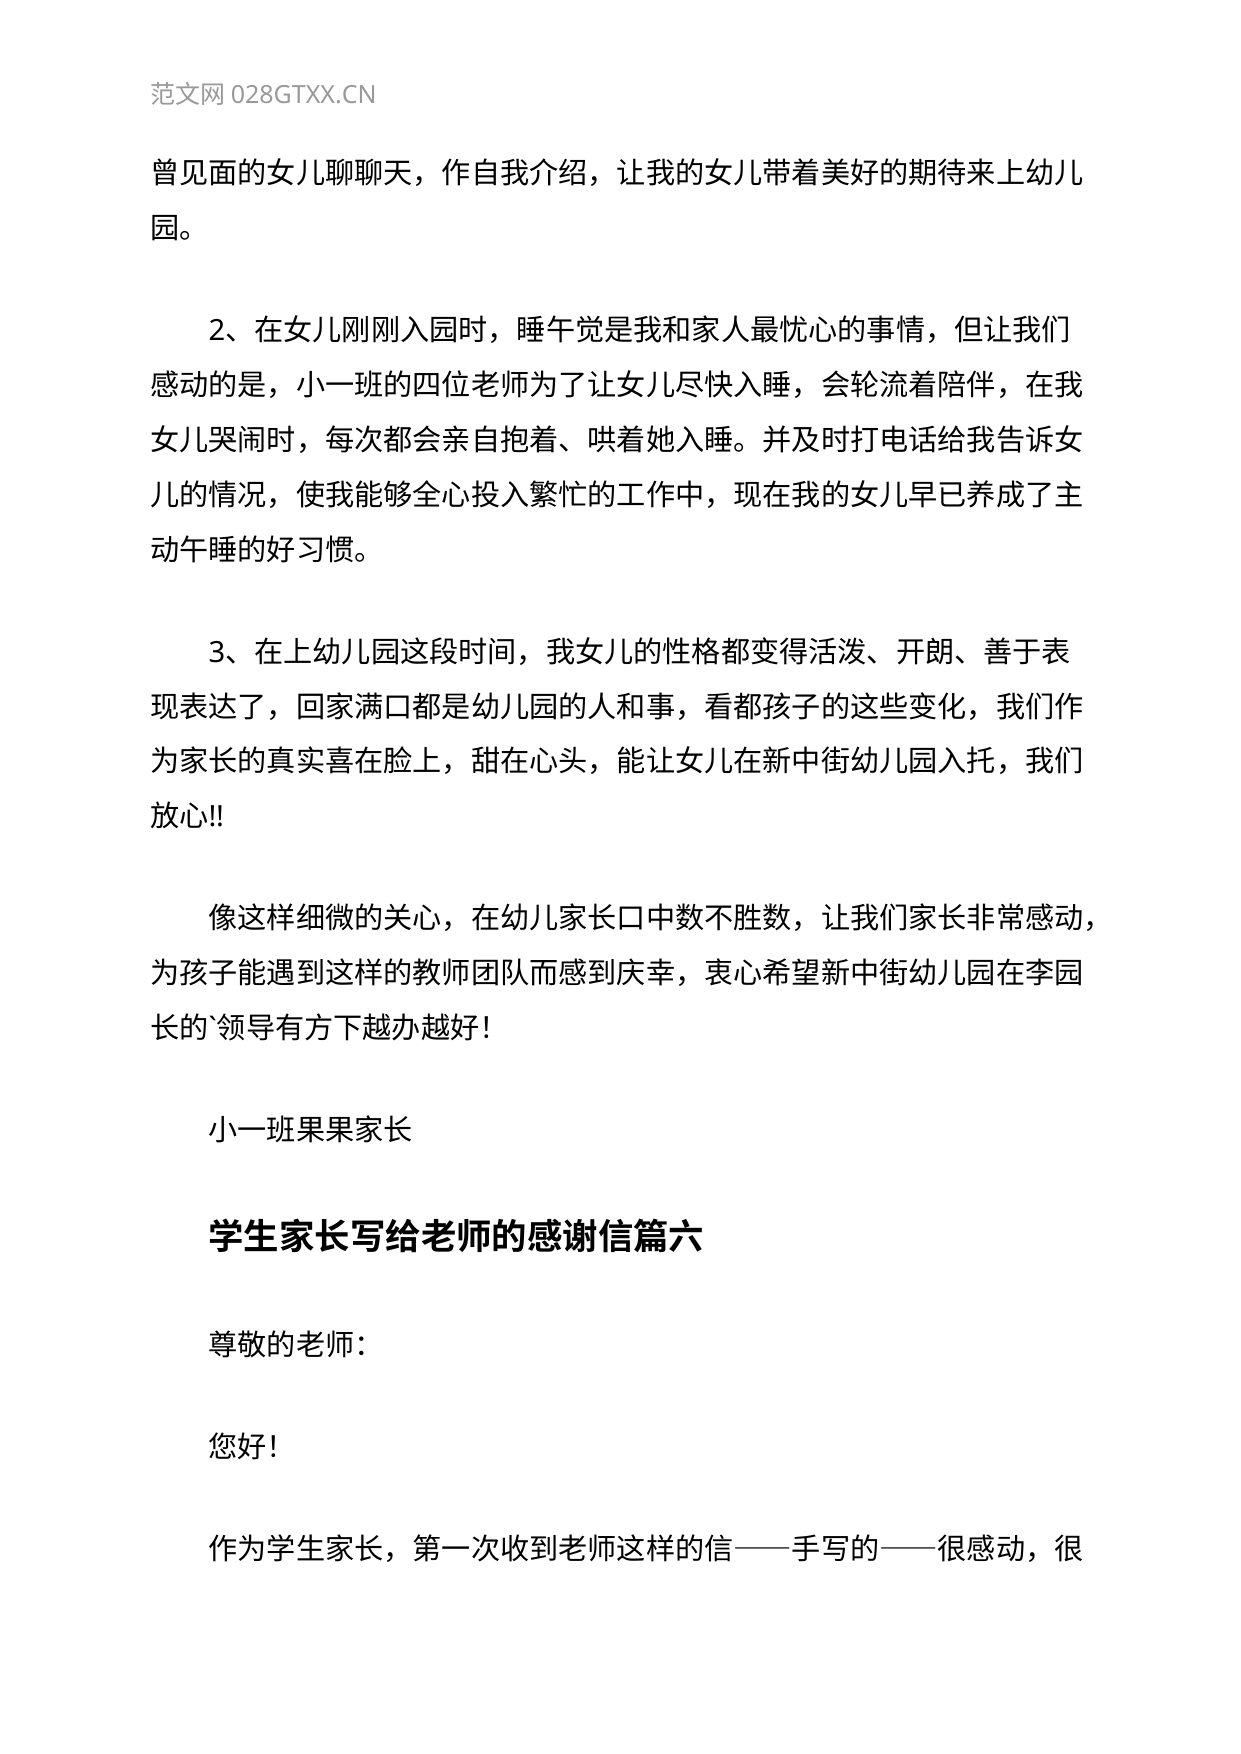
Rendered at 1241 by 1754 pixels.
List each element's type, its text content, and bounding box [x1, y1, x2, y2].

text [150, 150, 1090, 247]
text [150, 1525, 1090, 1568]
text 尊敬的老师： [150, 1322, 1090, 1364]
text 小一班果果家长 [150, 1107, 1090, 1149]
text 学生家长写给老师的感谢信篇六 [150, 1208, 1090, 1260]
text 像这样细微的关心，在幼儿家长口中数不胜数，让我们家长非常感动，为孩子能遇到这样的教师团队而感到庆幸，衷心希望新中街幼儿园在李园长的`领导有方下越办越好！ [150, 895, 1090, 1047]
text 3、在上幼儿园这段时间，我女儿的性格都变得活泼、开朗、善于表现表达了，回家满口都是幼儿园的人和事，看都孩子的这些变化，我们作为家长的真实喜在脸上，甜在心头，能让女儿在新中街幼儿园入托，我们放心!! [150, 628, 1090, 835]
text 2、在女儿刚刚入园时，睡午觉是我和家人最忧心的事情，但让我们感动的是，小一班的四位老师为了让女儿尽快入睡，会轮流着陪伴，在我女儿哭闹时，每次都会亲自抱着、哄着她入睡。并及时打电话给我告诉女儿的情况，使我能够全心投入繁忙的工作中，现在我的女儿早已养成了主动午睡的好习惯。 [150, 307, 1090, 569]
text 您好！ [150, 1424, 1090, 1466]
